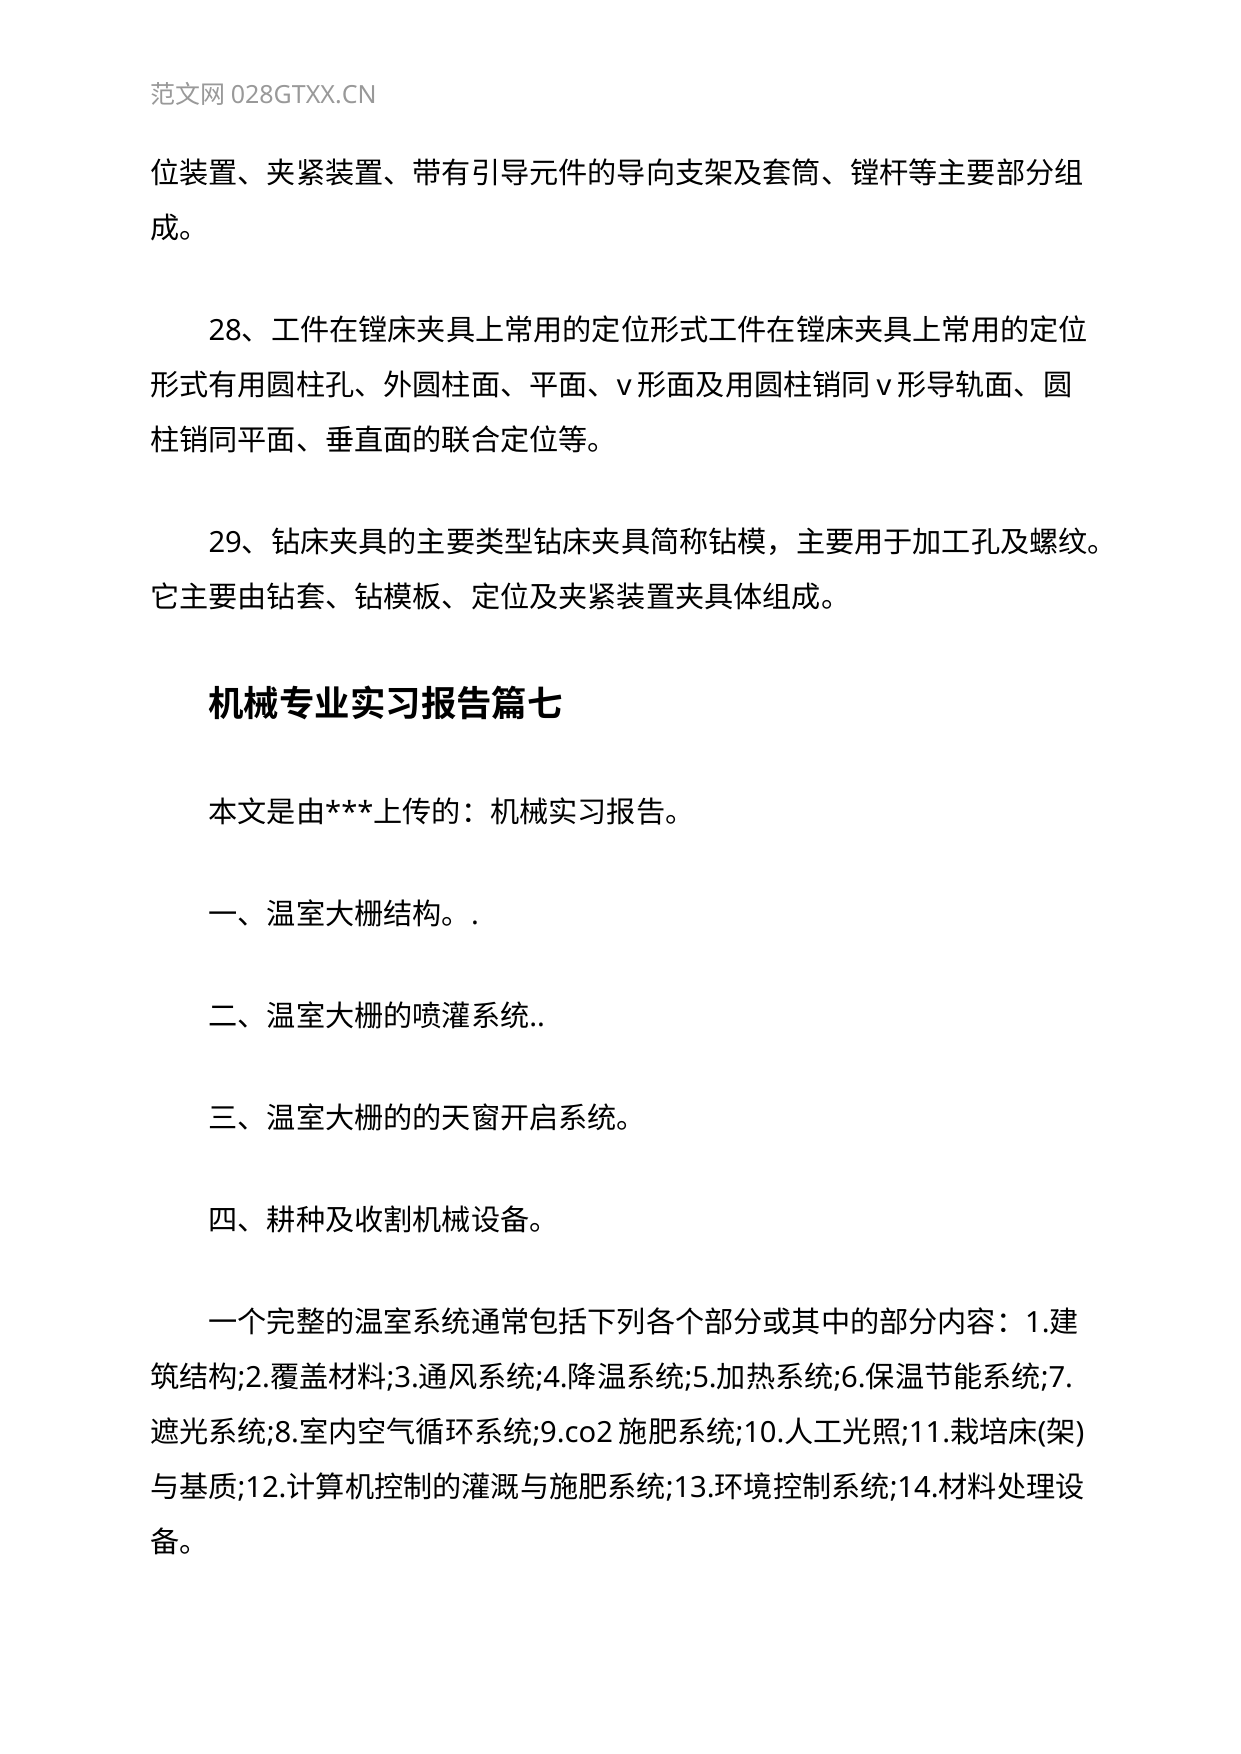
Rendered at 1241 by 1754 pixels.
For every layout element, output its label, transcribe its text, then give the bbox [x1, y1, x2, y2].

text 本文是由***上传的：机械实习报告。 [150, 789, 1090, 831]
text 二、温室大栅的喷灌系统.. [150, 993, 1090, 1035]
text 29、钻床夹具的主要类型钻床夹具简称钻模，主要用于加工孔及螺纹。它主要由钻套、钻模板、定位及夹紧装置夹具体组成。 [150, 518, 1090, 616]
text 一个完整的温室系统通常包括下列各个部分或其中的部分内容：1.建筑结构;2.覆盖材料;3.通风系统;4.降温系统;5.加热系统;6.保温节能系统;7.遮光系统;8.室内空气循环系统;9.co2施肥系统;10.人工光照;11.栽培床(架)与基质;12.计算机控制的灌溉与施肥系统;13.环境控制系统;14.材料处理设备。 [150, 1298, 1090, 1560]
text 一、温室大栅结构。. [150, 891, 1090, 933]
text 机械专业实习报告篇七 [150, 675, 1090, 726]
text 四、耕种及收割机械设备。 [150, 1196, 1090, 1239]
text 28、工件在镗床夹具上常用的定位形式工件在镗床夹具上常用的定位形式有用圆柱孔、外圆柱面、平面、v形面及用圆柱销同v形导轨面、圆柱销同平面、垂直面的联合定位等。 [150, 307, 1090, 459]
text 三、温室大栅的的天窗开启系统。 [150, 1094, 1090, 1137]
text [150, 150, 1090, 247]
